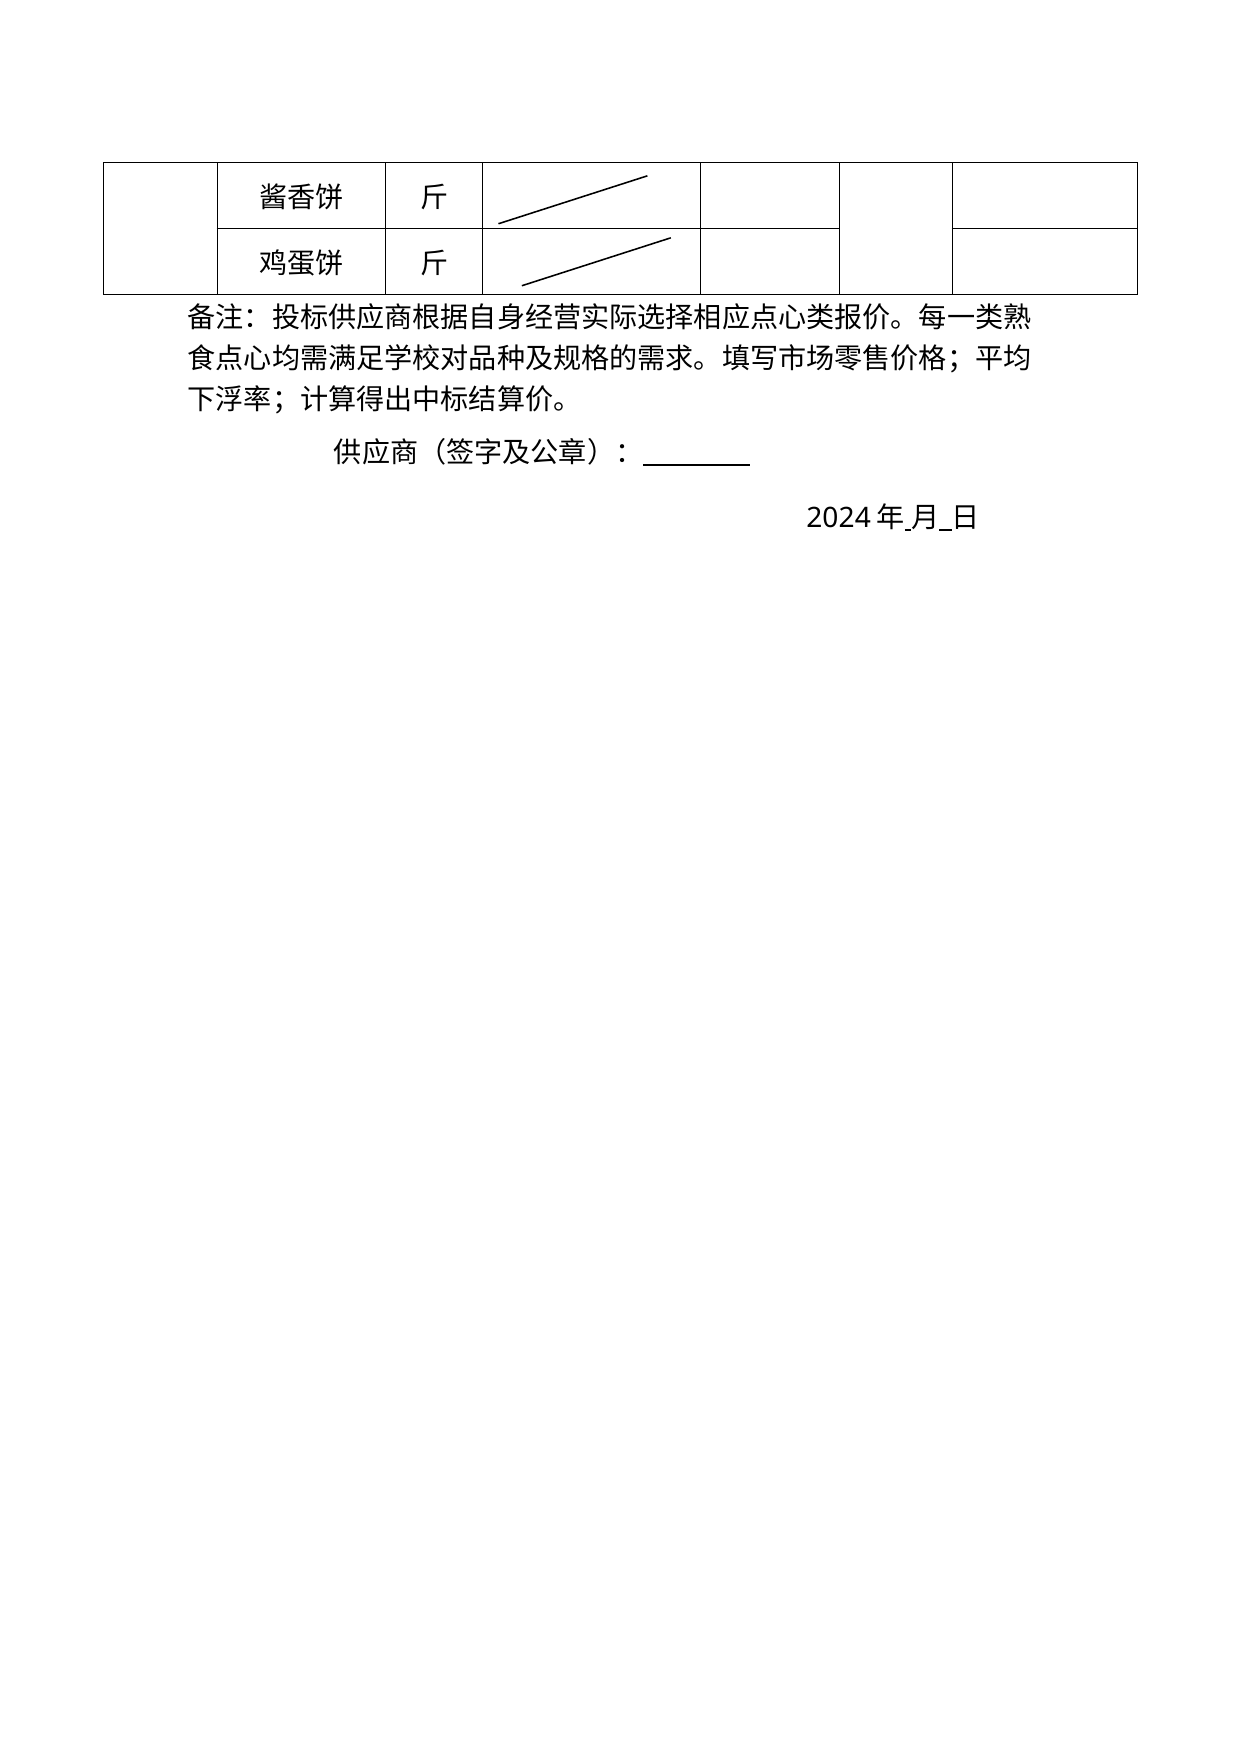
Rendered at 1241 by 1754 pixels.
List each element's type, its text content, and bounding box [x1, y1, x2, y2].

table_cell 酱香饼 [218, 163, 385, 228]
text 2024年 月 日 [187, 482, 1053, 547]
table_cell [701, 163, 839, 228]
table_cell [483, 229, 700, 294]
table_cell [953, 229, 1137, 294]
table_cell 斤 [386, 163, 482, 228]
table_cell 斤 [386, 229, 482, 294]
table_cell [953, 163, 1137, 228]
table_cell [701, 229, 839, 294]
text 备注：投标供应商根据自身经营实际选择相应点心类报价。每一类熟食点心均需满足学校对品种及规格的需求。填写市场零售价格；平均下浮率；计算得出中标结算价。 [581, 295, 1053, 417]
table_cell 鸡蛋饼 [218, 229, 385, 294]
table_cell [483, 163, 700, 228]
text 供应商（签字及公章）： [187, 417, 1053, 482]
